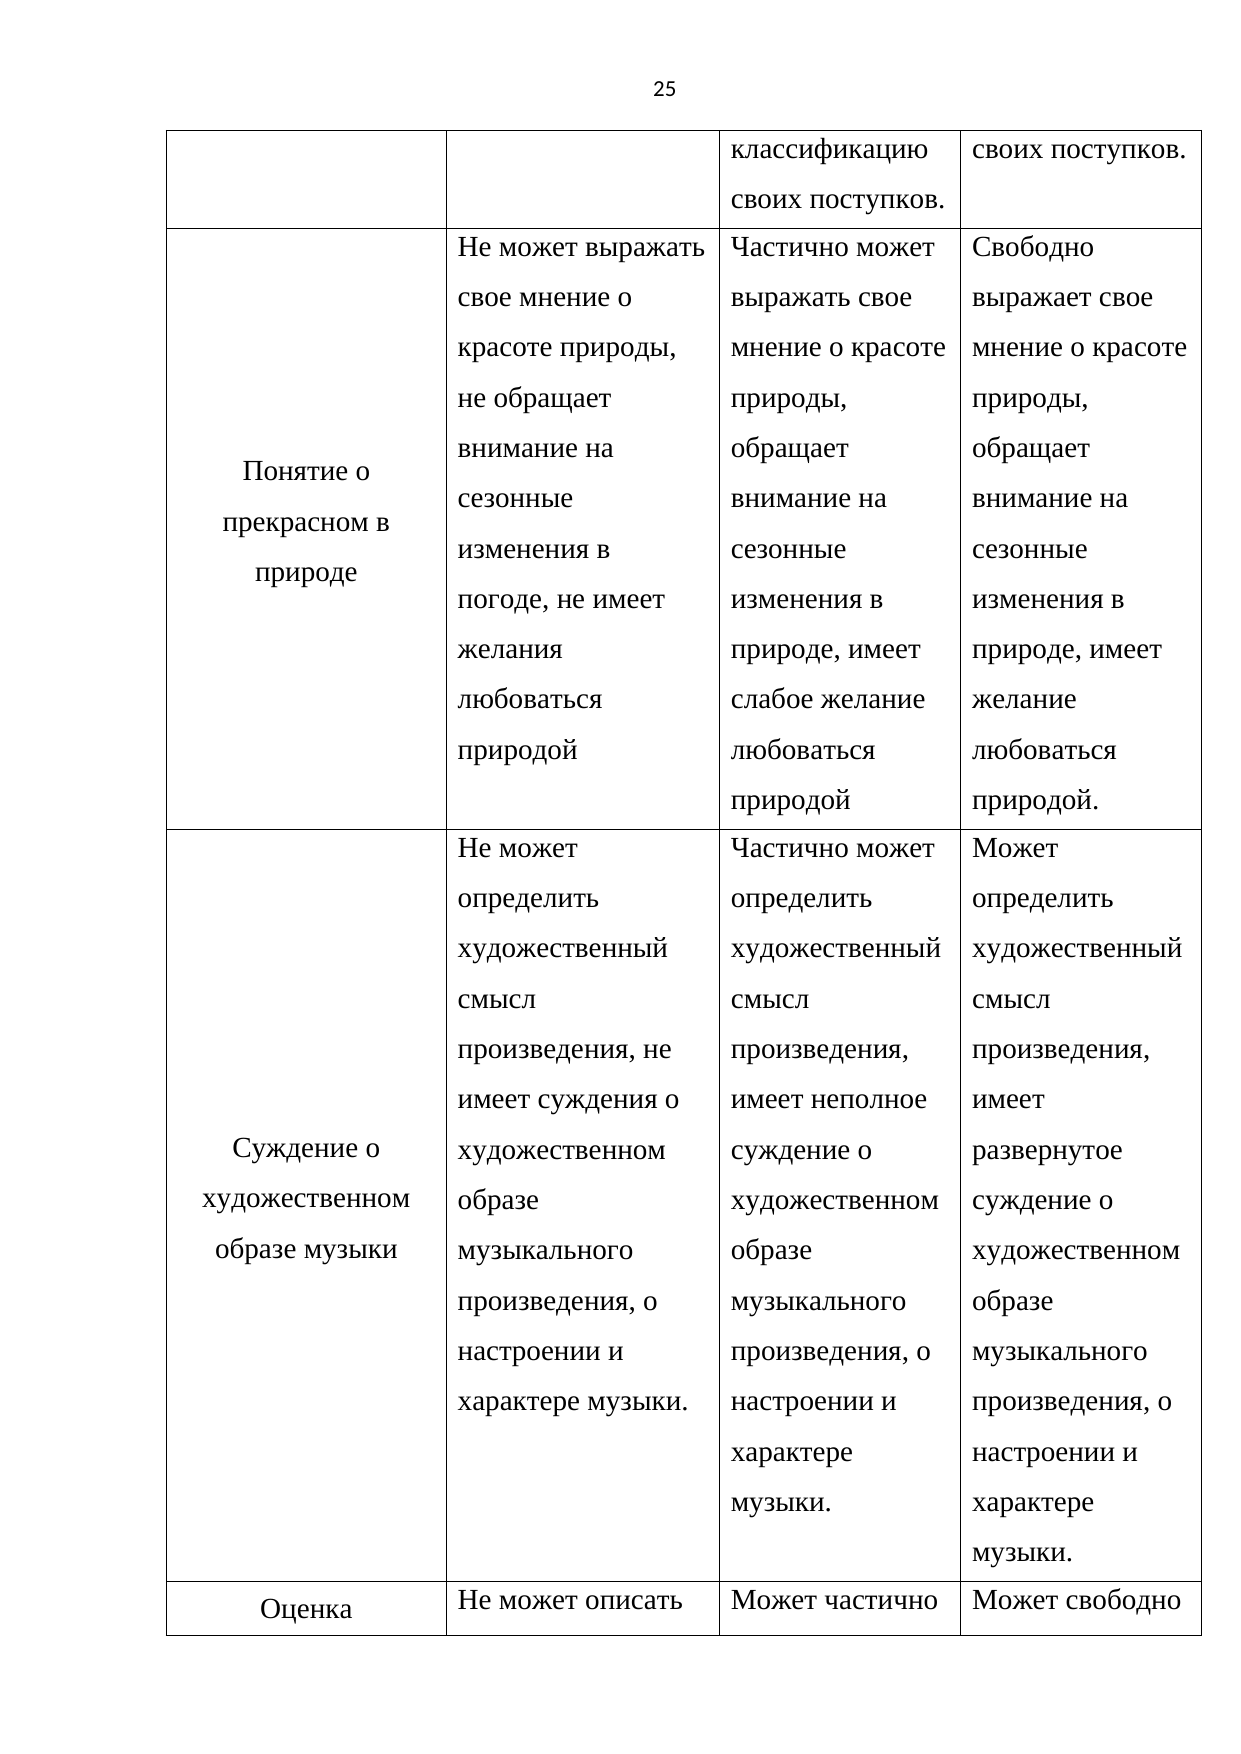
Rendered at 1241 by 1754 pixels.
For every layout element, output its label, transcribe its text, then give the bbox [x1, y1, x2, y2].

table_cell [720, 131, 960, 228]
table_cell Не может выражать свое мнение о красоте природы, не обращает внимание на сезонные изменения в погоде, не имеет желания любоваться природой [447, 229, 719, 829]
table_cell Понятие о прекрасном в природе [167, 229, 446, 829]
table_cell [447, 131, 719, 228]
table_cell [961, 1582, 1201, 1635]
table_cell Может определить художественный смысл произведения, имеет развернутое суждение о художественном образе музыкального произведения, о настроении и характере музыки. [961, 830, 1201, 1581]
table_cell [720, 1582, 960, 1635]
table_cell Суждение о художественном образе музыки [167, 830, 446, 1581]
table_cell Свободно выражает свое мнение о красоте природы, обращает внимание на сезонные изменения в природе, имеет желание любоваться природой. [961, 229, 1201, 829]
table_cell Не может определить художественный смысл произведения, не имеет суждения о художественном образе музыкального произведения, о настроении и характере музыки. [447, 830, 719, 1581]
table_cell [961, 131, 1201, 228]
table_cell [167, 131, 446, 228]
table_cell Частично может определить художественный смысл произведения, имеет неполное суждение о художественном образе музыкального произведения, о настроении и характере музыки. [720, 830, 960, 1581]
table_cell Частично может выражать свое мнение о красоте природы, обращает внимание на сезонные изменения в природе, имеет слабое желание любоваться природой [720, 229, 960, 829]
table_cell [167, 1582, 446, 1635]
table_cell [447, 1582, 719, 1635]
